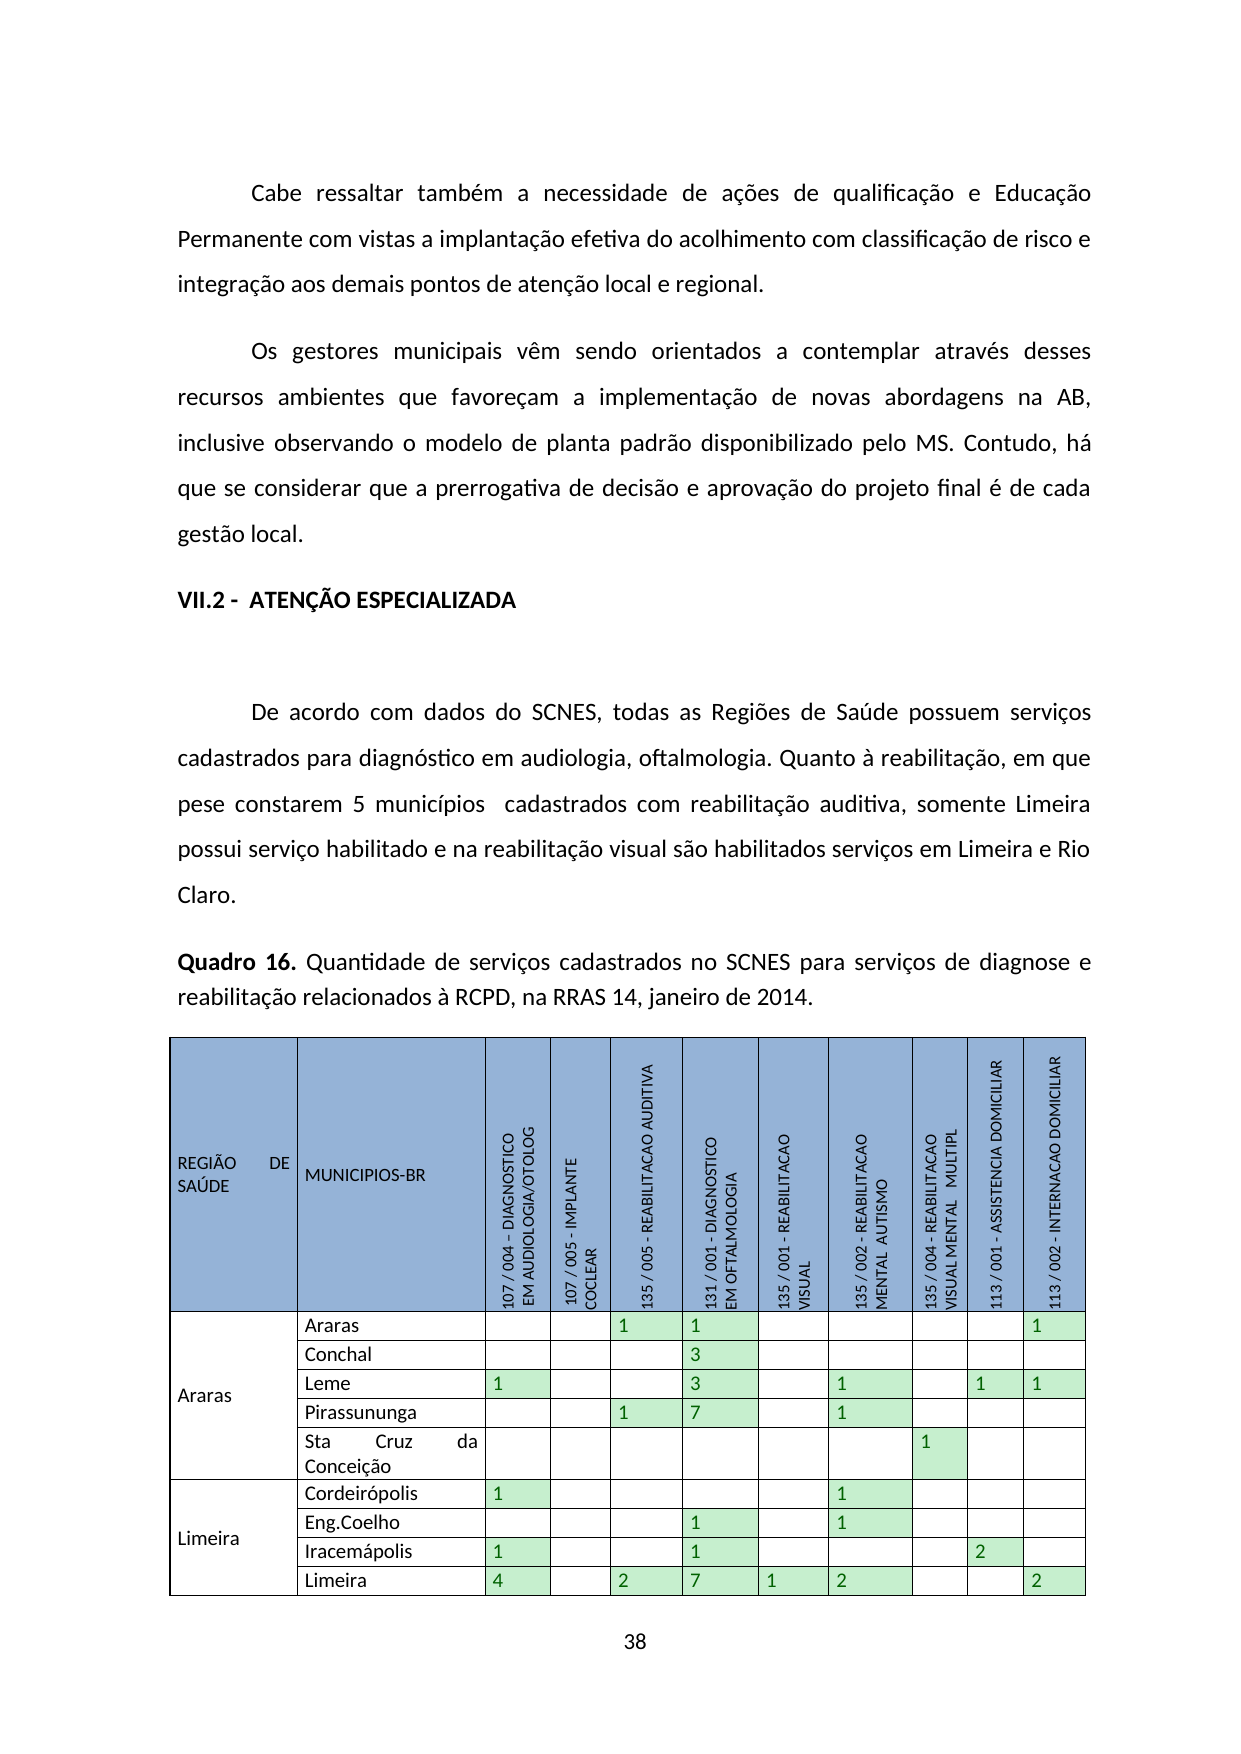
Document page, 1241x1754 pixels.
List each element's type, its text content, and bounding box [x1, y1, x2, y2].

text Quadro 16. Quantidade de serviços cadastrados no SCNES para serviços de diagnose e reabilitação relacionados à RCPD, na RRAS 14, janeiro de 2014. [177, 946, 1092, 1011]
table_header 113 / 001 - ASSISTENCIA DOMICILIAR [968, 1038, 1023, 1311]
table_cell Araras [298, 1312, 485, 1340]
table_cell [683, 1480, 758, 1508]
table_cell [968, 1341, 1023, 1369]
table_cell Iracemápolis [298, 1538, 485, 1566]
table_header 131 / 001 - DIAGNOSTICO EM OFTALMOLOGIA [683, 1038, 758, 1311]
table_cell 3 [683, 1341, 758, 1369]
table_header 113 / 002 - INTERNACAO DOMICILIAR [1024, 1038, 1085, 1311]
table_cell 1 [829, 1370, 912, 1398]
table_cell 1 [611, 1399, 682, 1427]
table_cell Araras [171, 1312, 297, 1479]
table_header 135 / 005 - REABILITACAO AUDITIVA [611, 1038, 682, 1311]
table_cell Sta Cruz da Conceição [298, 1428, 485, 1479]
table_cell 1 [683, 1538, 758, 1566]
text De acordo com dados do SCNES, todas as Regiões de Saúde possuem serviços cadastrados para diagnóstico em audiologia, oftalmologia. Quanto à reabilitação, em que pese constarem 5 municípios cadastrados com reabilitação auditiva, somente Limeira possui serviço habilitado e na reabilitação visual são habilitados serviços em Limeira e Rio Claro. [177, 696, 1092, 910]
text Cabe ressaltar também a necessidade de ações de qualificação e Educação Permanente com vistas a implantação efetiva do acolhimento com classificação de risco e integração aos demais pontos de atenção local e regional. [177, 177, 1093, 299]
table_cell Cordeirópolis [298, 1480, 485, 1508]
table_cell [1024, 1480, 1085, 1508]
table_cell 1 [759, 1567, 828, 1595]
table_header 135 / 002 - REABILITACAO MENTAL AUTISMO [829, 1038, 912, 1311]
table_cell 1 [486, 1538, 550, 1566]
table_cell [551, 1312, 610, 1340]
table_cell Conchal [298, 1341, 485, 1369]
table_cell [551, 1341, 610, 1369]
table_cell [759, 1312, 828, 1340]
table_cell Limeira [298, 1567, 485, 1595]
table_header MUNICIPIOS-BR [298, 1038, 485, 1311]
table_cell [551, 1538, 610, 1566]
table_cell 1 [683, 1312, 758, 1340]
text Os gestores municipais vêm sendo orientados a contemplar através desses recursos ambientes que favoreçam a implementação de novas abordagens na AB, inclusive observando o modelo de planta padrão disponibilizado pelo MS. Contudo, há que se considerar que a prerrogativa de decisão e aprovação do projeto final é de cada gestão local. [177, 335, 1093, 549]
table_cell [829, 1538, 912, 1566]
table_cell 1 [829, 1399, 912, 1427]
table_cell [1024, 1399, 1085, 1427]
table_cell [551, 1567, 610, 1595]
table_header 135 / 004 - REABILITACAO VISUAL MENTAL MULTIPL [913, 1038, 967, 1311]
table_cell [968, 1312, 1023, 1340]
table_cell [829, 1312, 912, 1340]
table_cell 1 [829, 1480, 912, 1508]
table_cell [759, 1509, 828, 1537]
table_cell [759, 1341, 828, 1369]
table_cell [611, 1370, 682, 1398]
table_cell 7 [683, 1399, 758, 1427]
table_cell [486, 1399, 550, 1427]
table_cell 1 [968, 1370, 1023, 1398]
table_cell [611, 1428, 682, 1479]
table_cell [913, 1399, 967, 1427]
table_cell [759, 1399, 828, 1427]
table_cell [611, 1480, 682, 1508]
table_header 107 / 005 - IMPLANTE COCLEAR [551, 1038, 610, 1311]
table_cell [968, 1509, 1023, 1537]
table_cell 1 [611, 1312, 682, 1340]
table_cell [486, 1428, 550, 1479]
table_cell 7 [683, 1567, 758, 1595]
table_cell 1 [486, 1480, 550, 1508]
table_cell [551, 1428, 610, 1479]
table_cell [913, 1312, 967, 1340]
table_cell [486, 1509, 550, 1537]
table_cell [486, 1312, 550, 1340]
table_cell [968, 1399, 1023, 1427]
table_cell [829, 1341, 912, 1369]
table_cell Leme [298, 1370, 485, 1398]
table_cell 1 [486, 1370, 550, 1398]
table_cell [913, 1341, 967, 1369]
table_cell [968, 1428, 1023, 1479]
table_cell [829, 1428, 912, 1479]
table_cell Pirassununga [298, 1399, 485, 1427]
table_cell [913, 1480, 967, 1508]
table_cell [759, 1480, 828, 1508]
table_cell [913, 1567, 967, 1595]
table_cell 4 [486, 1567, 550, 1595]
table_cell [611, 1538, 682, 1566]
table_cell 2 [829, 1567, 912, 1595]
table_cell Eng.Coelho [298, 1509, 485, 1537]
table_cell [611, 1509, 682, 1537]
table_cell Limeira [171, 1480, 297, 1595]
table_header REGIÃO DE SAÚDE [171, 1038, 297, 1311]
table_cell 3 [683, 1370, 758, 1398]
table_cell [913, 1370, 967, 1398]
table_cell [913, 1538, 967, 1566]
table_cell [1024, 1538, 1085, 1566]
table_cell [551, 1399, 610, 1427]
table_cell [759, 1370, 828, 1398]
table_cell [913, 1509, 967, 1537]
table_cell [1024, 1341, 1085, 1369]
table_cell [551, 1509, 610, 1537]
table_cell 2 [1024, 1567, 1085, 1595]
table_cell 1 [829, 1509, 912, 1537]
table_cell 2 [611, 1567, 682, 1595]
table_cell 1 [1024, 1370, 1085, 1398]
table_cell [1024, 1509, 1085, 1537]
table_cell [551, 1480, 610, 1508]
table_cell 1 [683, 1509, 758, 1537]
table_cell [968, 1480, 1023, 1508]
table_cell [759, 1428, 828, 1479]
table_cell [759, 1538, 828, 1566]
table_header 135 / 001 - REABILITACAO VISUAL [759, 1038, 828, 1311]
text VII.2 - ATENÇÃO ESPECIALIZADA [177, 585, 1092, 615]
table_cell 1 [913, 1428, 967, 1479]
table_cell [1024, 1428, 1085, 1479]
table_cell 2 [968, 1538, 1023, 1566]
table_header 107 / 004 – DIAGNOSTICO EM AUDIOLOGIA/OTOLOG [486, 1038, 550, 1311]
table_cell [683, 1428, 758, 1479]
table_cell [486, 1341, 550, 1369]
table_cell [968, 1567, 1023, 1595]
table_cell [551, 1370, 610, 1398]
table_cell [611, 1341, 682, 1369]
table_cell 1 [1024, 1312, 1085, 1340]
